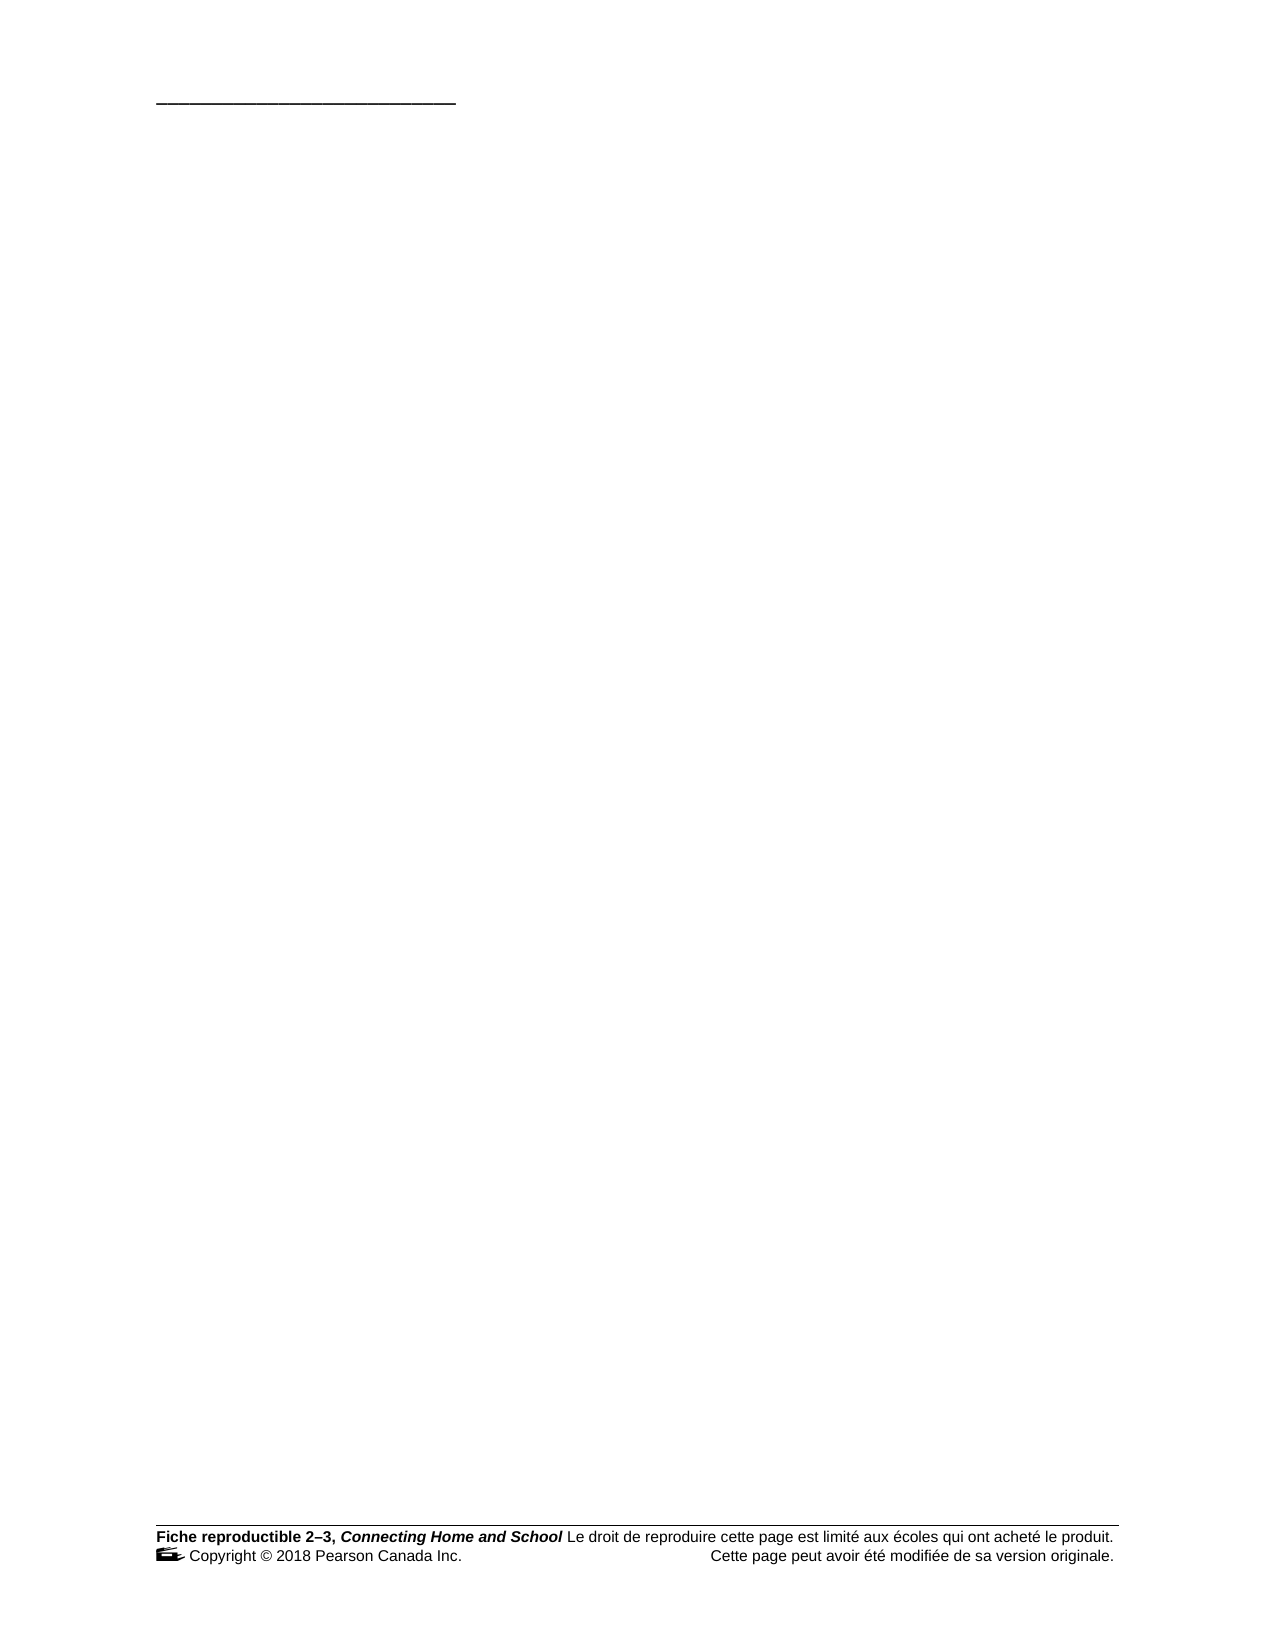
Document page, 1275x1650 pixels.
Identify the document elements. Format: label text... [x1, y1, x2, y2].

text ___________________________ [156, 75, 1119, 109]
picture [156, 1547, 185, 1561]
